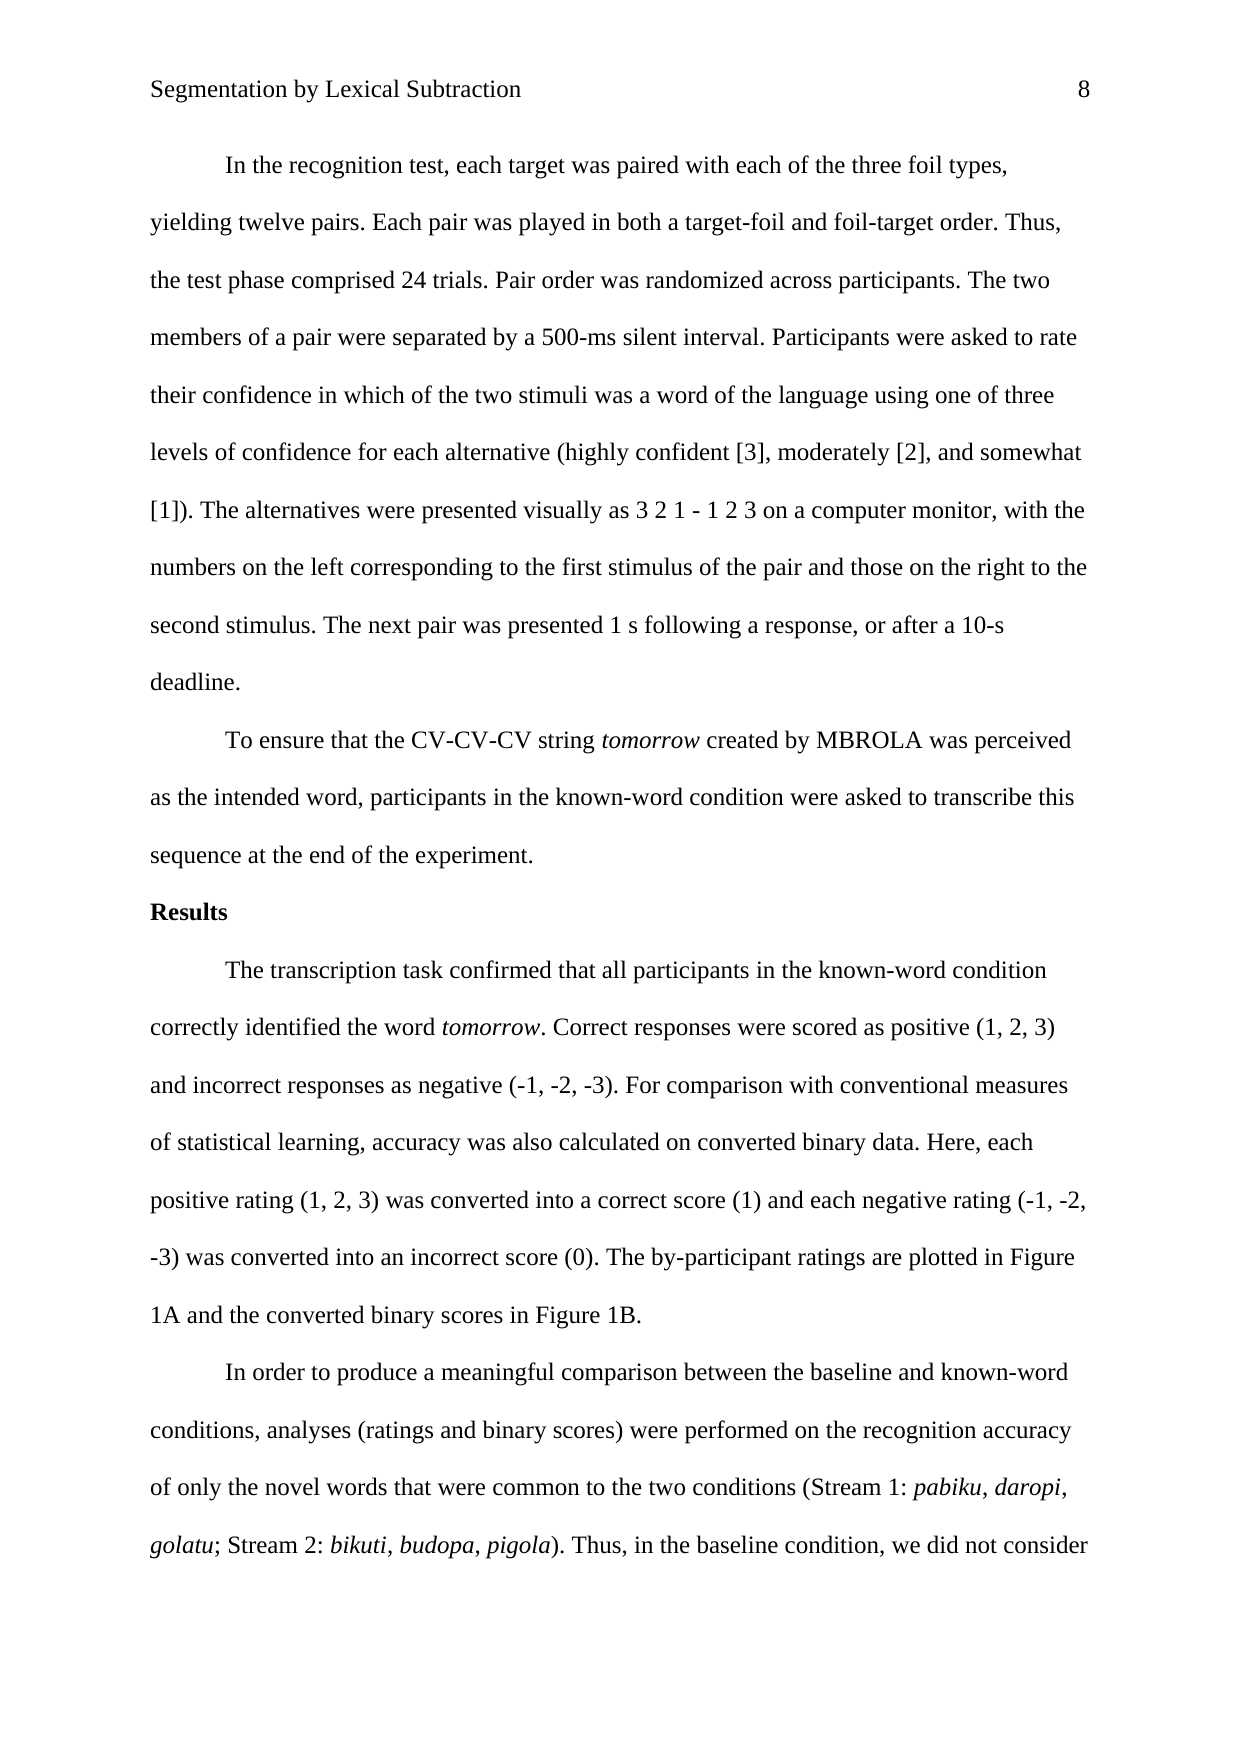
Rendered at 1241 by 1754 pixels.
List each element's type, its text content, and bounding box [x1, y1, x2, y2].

text To ensure that the CV-CV-CV string tomorrow created by MBROLA was perceived as the intended word, participants in the known-word condition were asked to transcribe this sequence at the end of the experiment. [150, 725, 1090, 869]
text The transcription task confirmed that all participants in the known-word condition correctly identified the word tomorrow. Correct responses were scored as positive (1, 2, 3) and incorrect responses as negative (-1, -2, -3). For comparison with conventional measures of statistical learning, accuracy was also calculated on converted binary data. Here, each positive rating (1, 2, 3) was converted into a correct score (1) and each negative rating (-1, -2, -3) was converted into an incorrect score (0). The by-participant ratings are plotted in Figure 1A and the converted binary scores in Figure 1B. [150, 955, 1090, 1329]
text Results [150, 897, 1090, 926]
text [150, 1357, 1090, 1559]
text In the recognition test, each target was paired with each of the three foil types, yielding twelve pairs. Each pair was played in both a target-foil and foil-target order. Thus, the test phase comprised 24 trials. Pair order was randomized across participants. The two members of a pair were separated by a 500-ms silent interval. Participants were asked to rate their confidence in which of the two stimuli was a word of the language using one of three levels of confidence for each alternative (highly confident [3], moderately [2], and somewhat [1]). The alternatives were presented visually as 3 2 1 - 1 2 3 on a computer monitor, with the numbers on the left corresponding to the first stimulus of the pair and those on the right to the second stimulus. The next pair was presented 1 s following a response, or after a 10-s deadline. [150, 150, 1090, 696]
